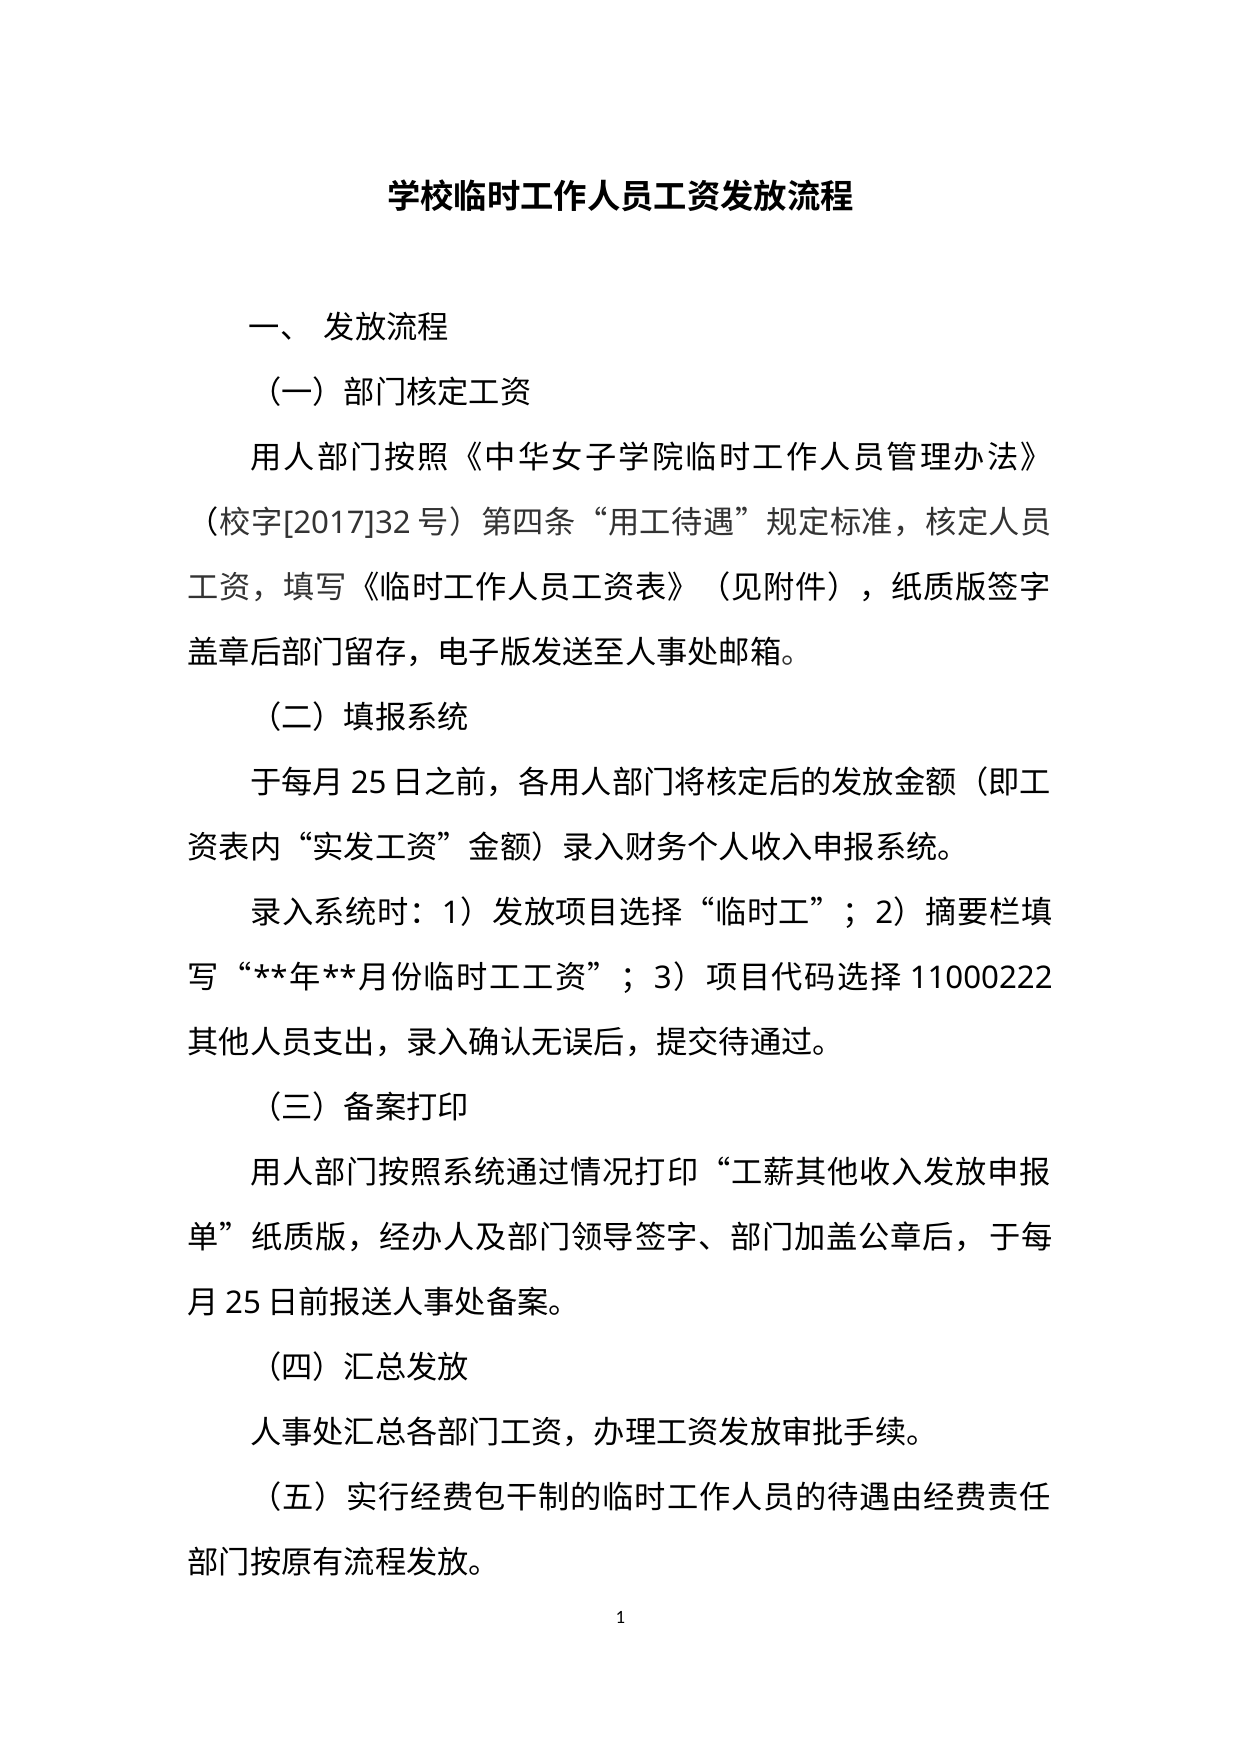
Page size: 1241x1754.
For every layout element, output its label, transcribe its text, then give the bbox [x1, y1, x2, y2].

list 发放流程 [249, 292, 1053, 357]
text 用人部门按照系统通过情况打印“工薪其他收入发放申报单”纸质版，经办人及部门领导签字、部门加盖公章后，于每月25日前报送人事处备案。 [187, 1137, 1053, 1332]
text 用人部门按照《中华女子学院临时工作人员管理办法》（校字[2017]32号）第四条“用工待遇”规定标准，核定人员工资，填写《临时工作人员工资表》（见附件），纸质版签字盖章后部门留存，电子版发送至人事处邮箱。 [187, 422, 1053, 682]
text （三）备案打印 [187, 1072, 1053, 1137]
text （四）汇总发放 [187, 1332, 1053, 1397]
text 录入系统时：1）发放项目选择“临时工”；2）摘要栏填写“**年**月份临时工工资”；3）项目代码选择11000222其他人员支出，录入确认无误后，提交待通过。 [187, 877, 1053, 1072]
text （五）实行经费包干制的临时工作人员的待遇由经费责任部门按原有流程发放。 [187, 1462, 1053, 1592]
text （二）填报系统 [187, 682, 1053, 747]
text 人事处汇总各部门工资，办理工资发放审批手续。 [187, 1397, 1053, 1462]
text 于每月25日之前，各用人部门将核定后的发放金额（即工资表内“实发工资”金额）录入财务个人收入申报系统。 [187, 747, 1053, 877]
text （一）部门核定工资 [187, 357, 1053, 422]
text 学校临时工作人员工资发放流程 [187, 162, 1053, 227]
